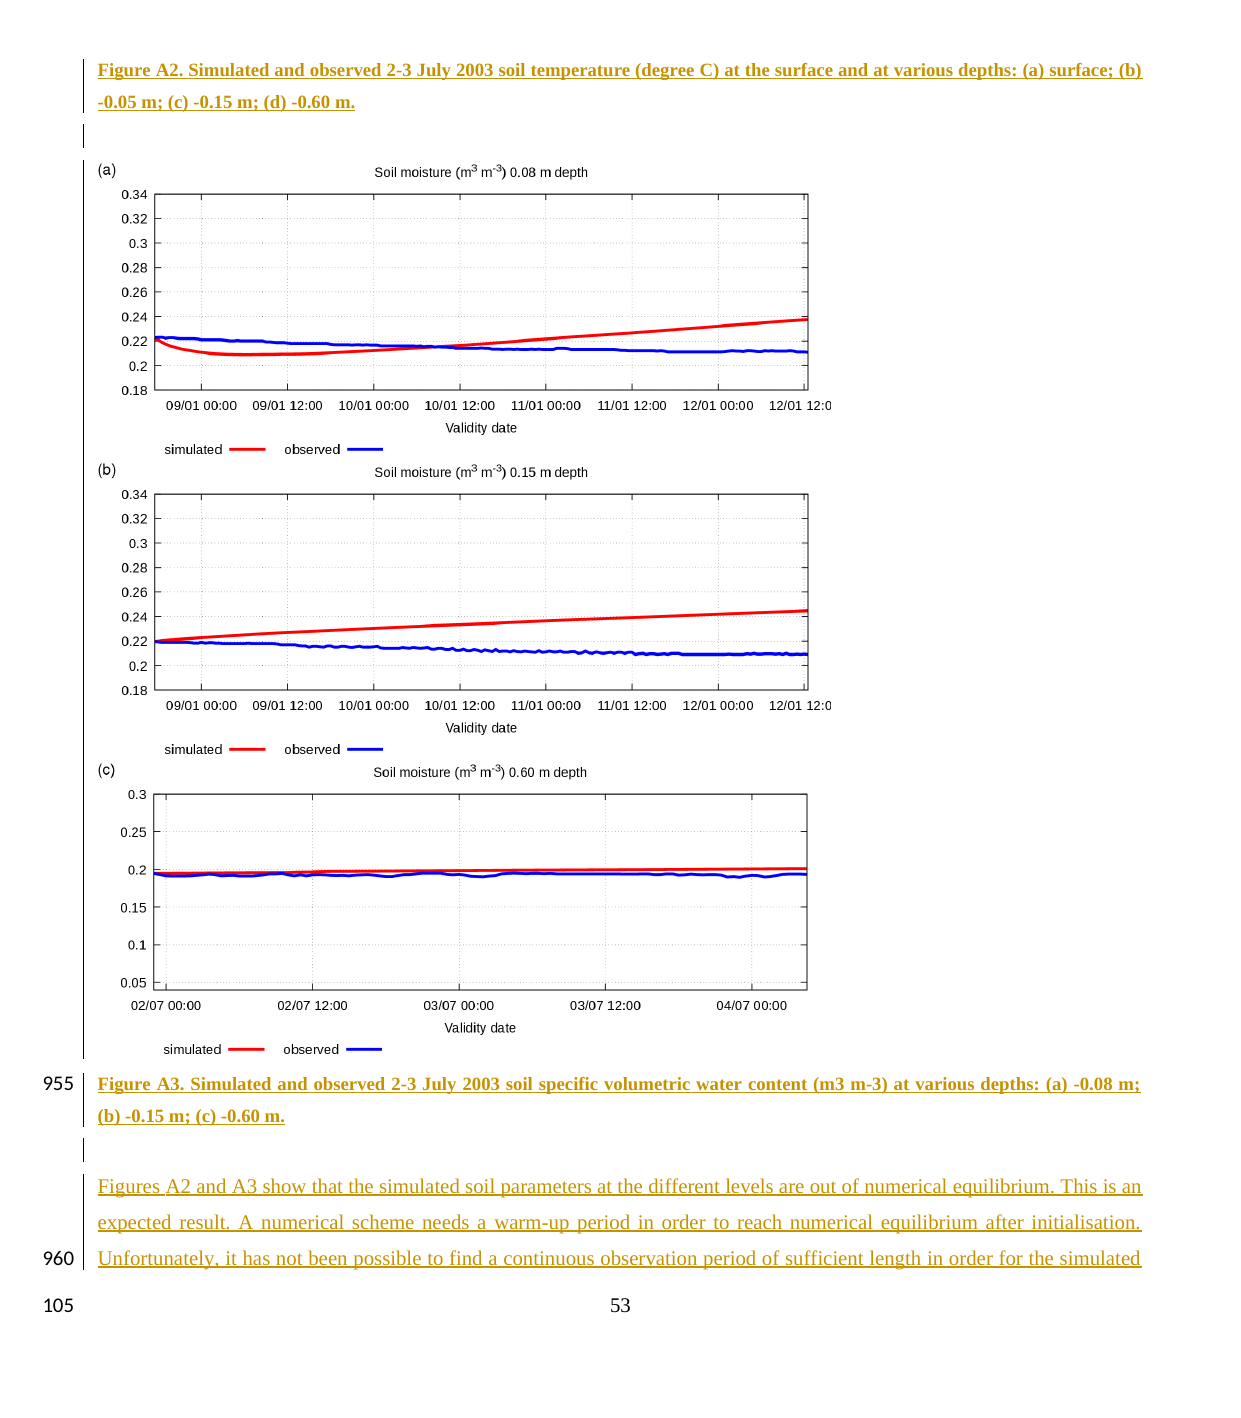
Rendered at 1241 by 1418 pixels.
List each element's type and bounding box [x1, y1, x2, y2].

picture [97, 159, 836, 1059]
